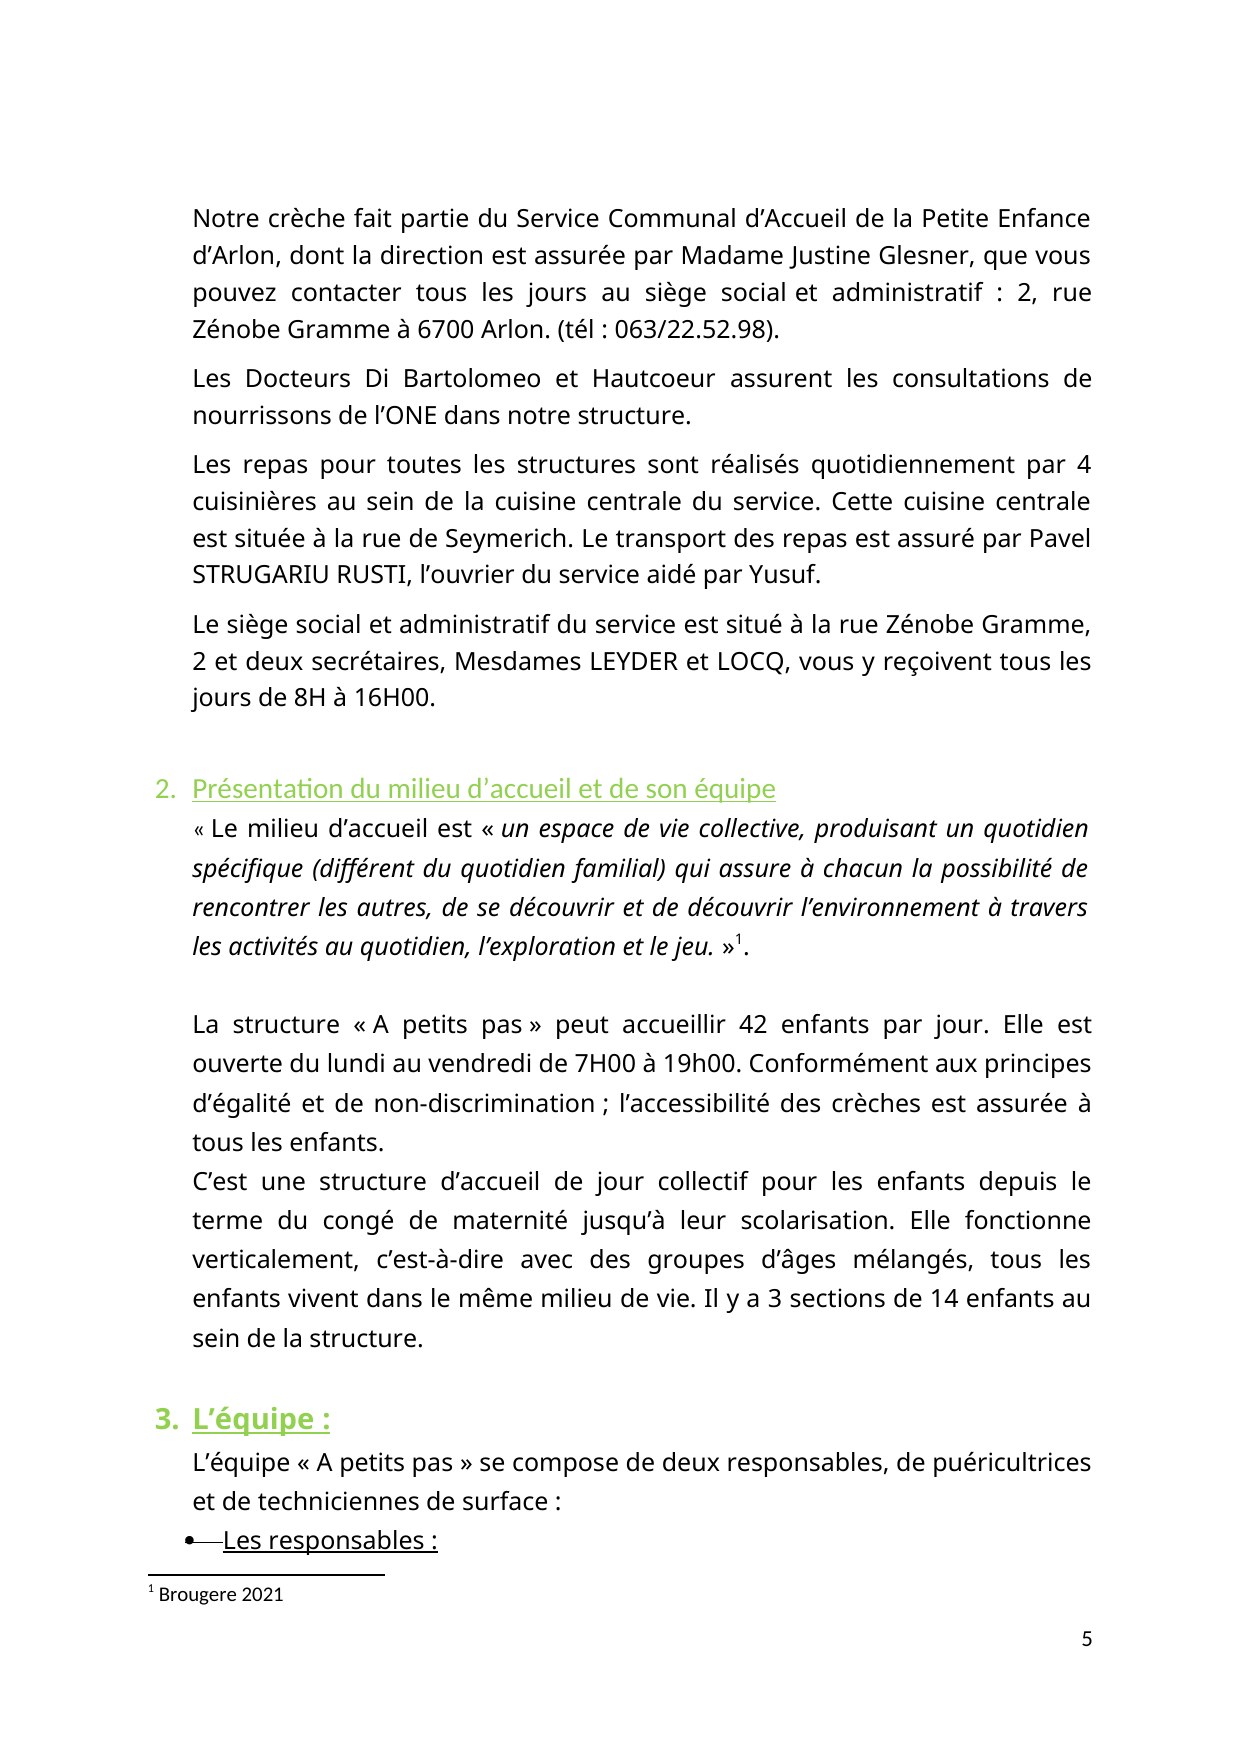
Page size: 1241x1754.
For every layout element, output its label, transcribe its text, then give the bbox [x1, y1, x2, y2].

list L’équipe « A petits pas » se compose de deux responsables, de puéricultrices et de techniciennes de surface : [192, 1444, 1092, 1517]
text Notre crèche fait partie du Service Communal d’Accueil de la Petite Enfance d’Arlon, dont la direction est assurée par Madame Justine Glesner, que vous pouvez contacter tous les jours au siège social et administratif : 2, rue Zénobe Gramme à 6700 Arlon. (tél : 063/22.52.98). [192, 201, 1092, 346]
list La structure « A petits pas » peut accueillir 42 enfants par jour. Elle est ouverte du lundi au vendredi de 7H00 à 19h00. Conformément aux principes d’égalité et de non-discrimination ; l’accessibilité des crèches est assurée à tous les enfants. [192, 1007, 1092, 1158]
list Les responsables : [185, 1522, 1092, 1557]
text Les Docteurs Di Bartolomeo et Hautcoeur assurent les consultations de nourrissons de l’ONE dans notre structure. [192, 361, 1092, 432]
text Le siège social et administratif du service est situé à la rue Zénobe Gramme, 2 et deux secrétaires, Mesdames LEYDER et LOCQ, vous y reçoivent tous les jours de 8H à 16H00. [192, 606, 1092, 714]
list C’est une structure d’accueil de jour collectif pour les enfants depuis le terme du congé de maternité jusqu’à leur scolarisation. Elle fonctionne verticalement, c’est-à-dire avec des groupes d’âges mélangés, tous les enfants vivent dans le même milieu de vie. Il y a 3 sections de 14 enfants au sein de la structure. [192, 1163, 1092, 1354]
list Présentation du milieu d’accueil et de son équipe [154, 770, 1092, 806]
list « Le milieu d’accueil est « un espace de vie collective, produisant un quotidien spécifique (différent du quotidien familial) qui assure à chacun la possibilité de rencontrer les autres, de se découvrir et de découvrir l’environnement à travers les activités au quotidien, l’exploration et le jeu. ». [192, 811, 1092, 963]
text Les repas pour toutes les structures sont réalisés quotidiennement par 4 cuisinières au sein de la cuisine centrale du service. Cette cuisine centrale est située à la rue de Seymerich. Le transport des repas est assuré par Pavel STRUGARIU RUSTI, l’ouvrier du service aidé par Yusuf. [192, 447, 1092, 591]
list L’équipe : [154, 1398, 1092, 1438]
